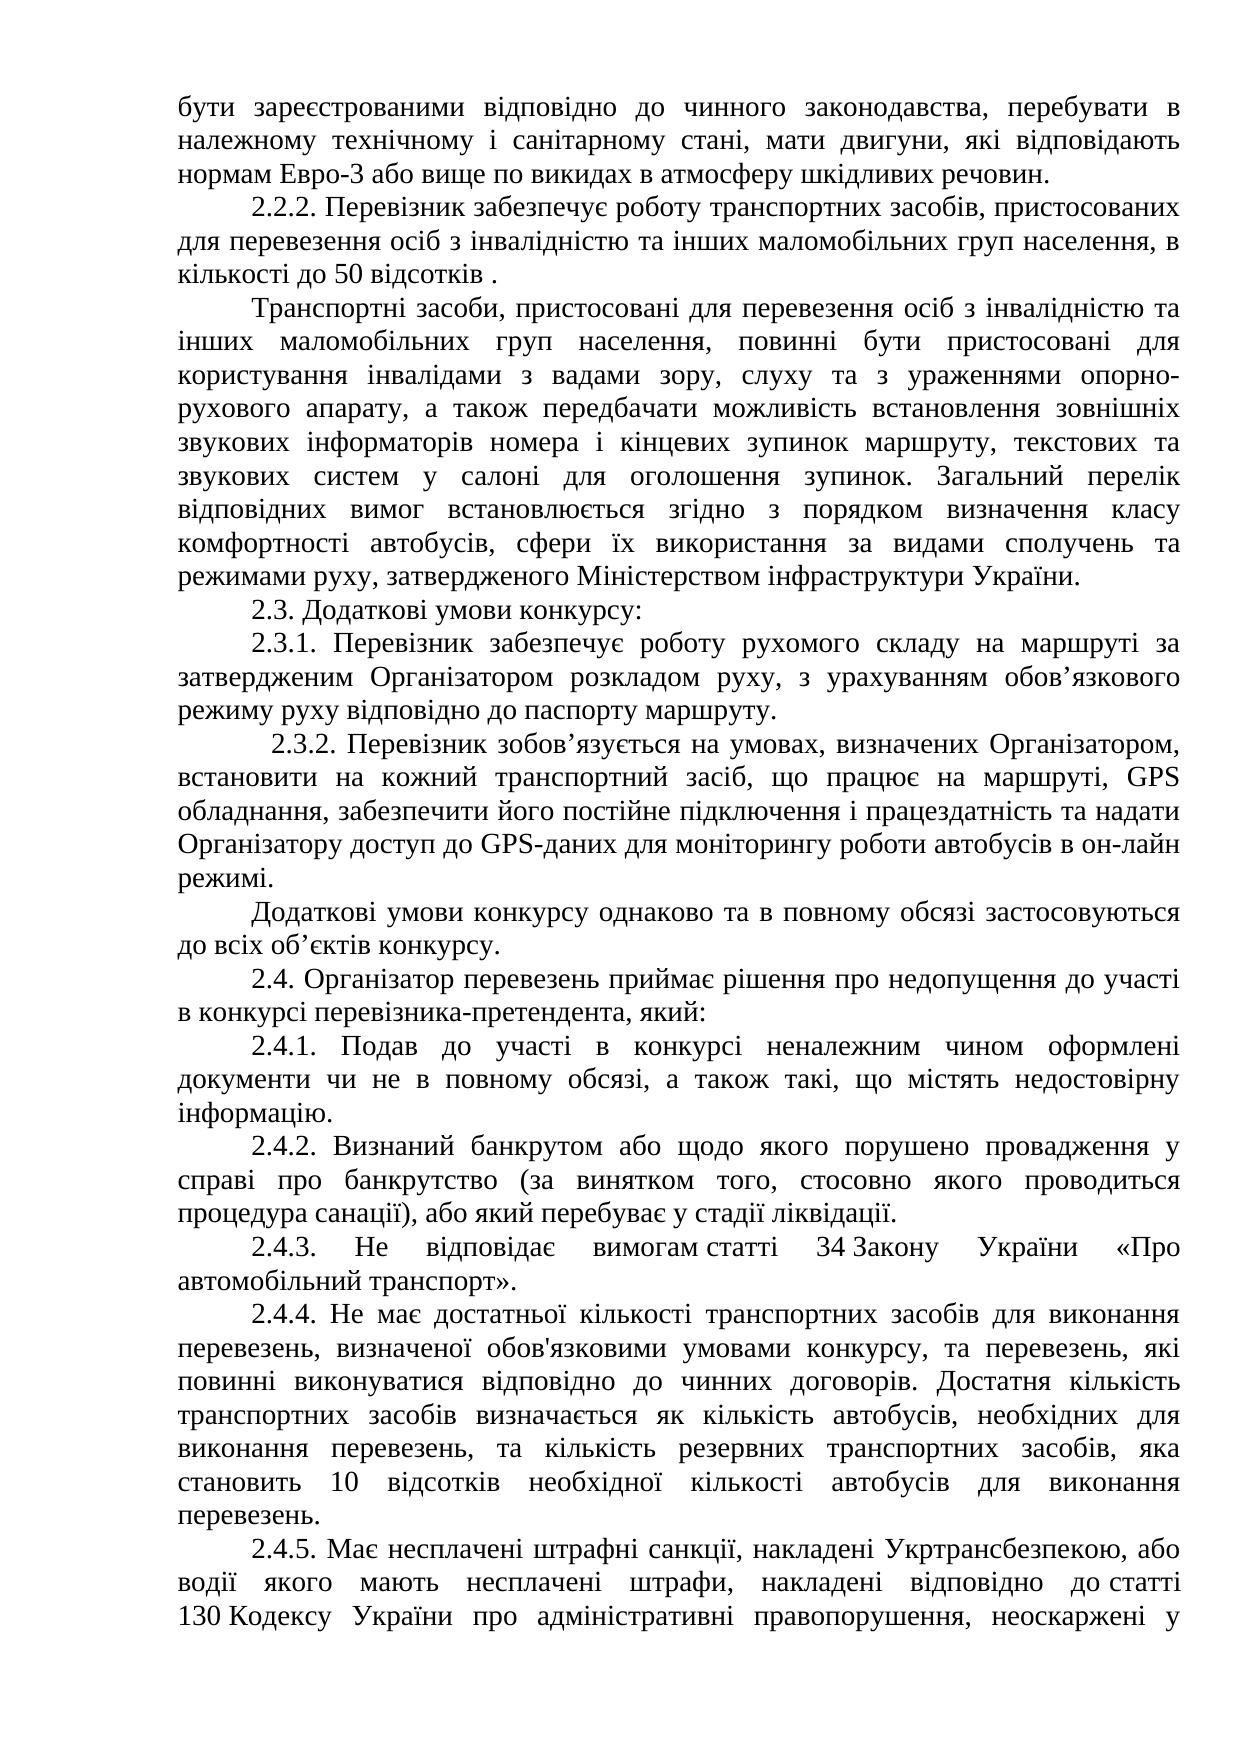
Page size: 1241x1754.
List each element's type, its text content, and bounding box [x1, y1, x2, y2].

text 2.4.2. Визнаний банкрутом або щодо якого порушено провадження у справі про банкрутство (за винятком того, стосовно якого проводиться процедура санації), або який перебуває у стадії ліквідації. [177, 1128, 1181, 1229]
text 2.4.4. Не має достатньої кількості транспортних засобів для виконання перевезень, визначеної обов'язковими умовами конкурсу, та перевезень, які повинні виконуватися відповідно до чинних договорів. Достатня кількість транспортних засобів визначається як кількість автобусів, необхідних для виконання перевезень, та кількість резервних транспортних засобів, яка становить 10 відсотків необхідної кількості автобусів для виконання перевезень. [177, 1296, 1181, 1531]
text 2.4.1. Подав до участі в конкурсі неналежним чином оформлені документи чи не в повному обсязі, а також такі, що містять недостовірну інформацію. [177, 1028, 1181, 1128]
text 2.3.1. Перевізник забезпечує роботу рухомого складу на маршруті за затвердженим Організатором розкладом руху, з урахуванням обов’язкового режиму руху відповідно до паспорту маршруту. [177, 625, 1181, 726]
text Транспортні засоби, пристосовані для перевезення осіб з інвалідністю та інших маломобільних груп населення, повинні бути пристосовані для користування інвалідами з вадами зору, слуху та з ураженнями опорно-рухового апарату, а також передбачати можливість встановлення зовнішніх звукових інформаторів номера і кінцевих зупинок маршруту, текстових та звукових систем у салоні для оголошення зупинок. Загальний перелік відповідних вимог встановлюється згідно з порядком визначення класу комфортності автобусів, сфери їх використання за видами сполучень та режимами руху, затвердженого Міністерством інфраструктури України. [177, 290, 1181, 592]
text Додаткові умови конкурсу однаково та в повному обсязі застосовуються до всіх об’єктів конкурсу. [177, 894, 1181, 961]
text 2.3.2. Перевізник зобов’язується на умовах, визначених Організатором, встановити на кожний транспортний засіб, що працює на маршруті, GPS обладнання, забезпечити його постійне підключення і працездатність та надати Організатору доступ до GPS-даних для моніторингу роботи автобусів в он-лайн режимі. [177, 726, 1181, 894]
text 2.4.3. Не відповідає вимогам статті 34 Закону України «Про автомобільний транспорт». [177, 1229, 1181, 1296]
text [177, 1531, 1181, 1632]
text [177, 89, 1181, 189]
text 2.3. Додаткові умови конкурсу: [177, 592, 1181, 625]
text 2.2.2. Перевізник забезпечує роботу транспортних засобів, пристосованих для перевезення осіб з інвалідністю та інших маломобільних груп населення, в кількості до 50 відсотків . [177, 189, 1181, 290]
text 2.4. Організатор перевезень приймає рішення про недопущення до участі в конкурсі перевізника-претендента, який: [177, 961, 1181, 1028]
